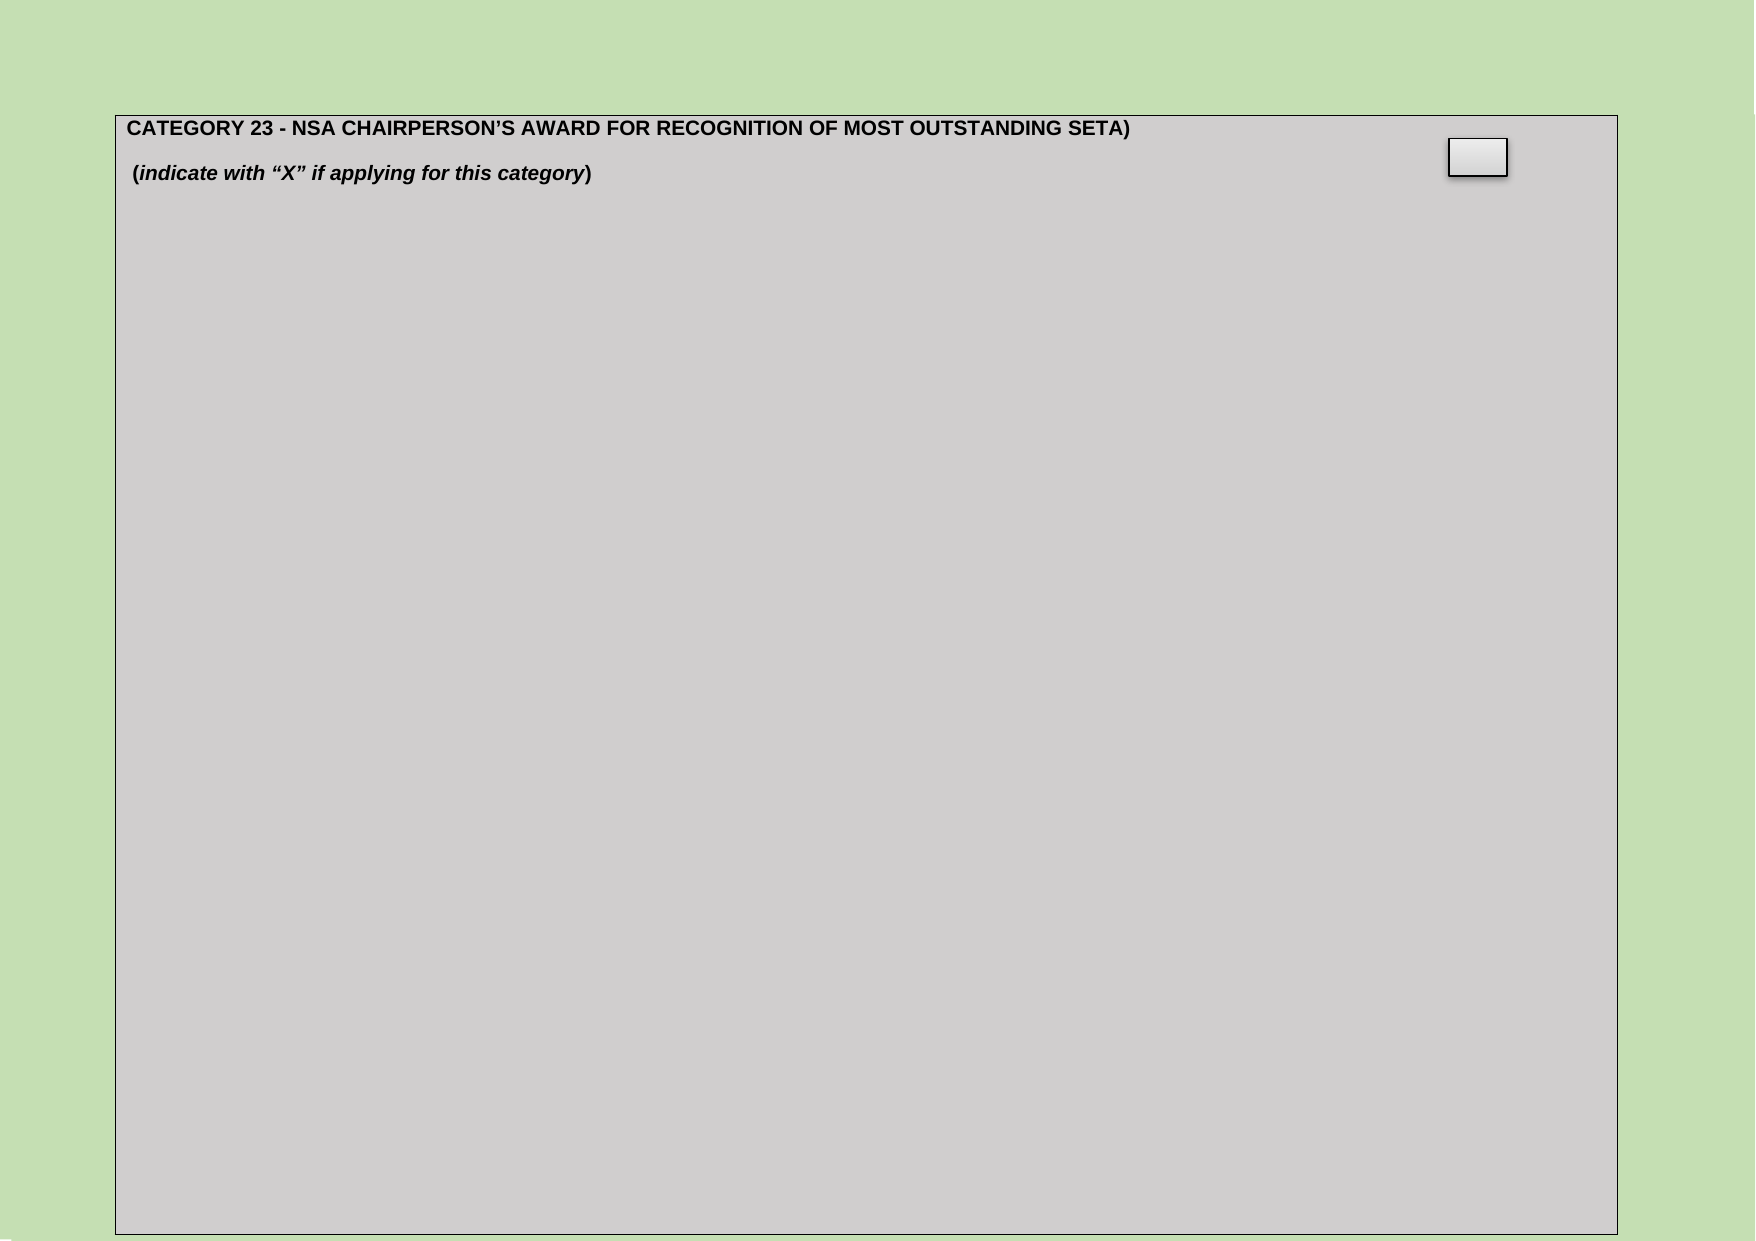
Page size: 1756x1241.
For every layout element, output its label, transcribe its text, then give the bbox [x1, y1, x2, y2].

table_header CATEGORY 23 - NSA CHAIRPERSON’S AWARD FOR RECOGNITION OF MOST OUTSTANDING SETA) (indicate with “X” if applying for this category) [116, 116, 1617, 1234]
